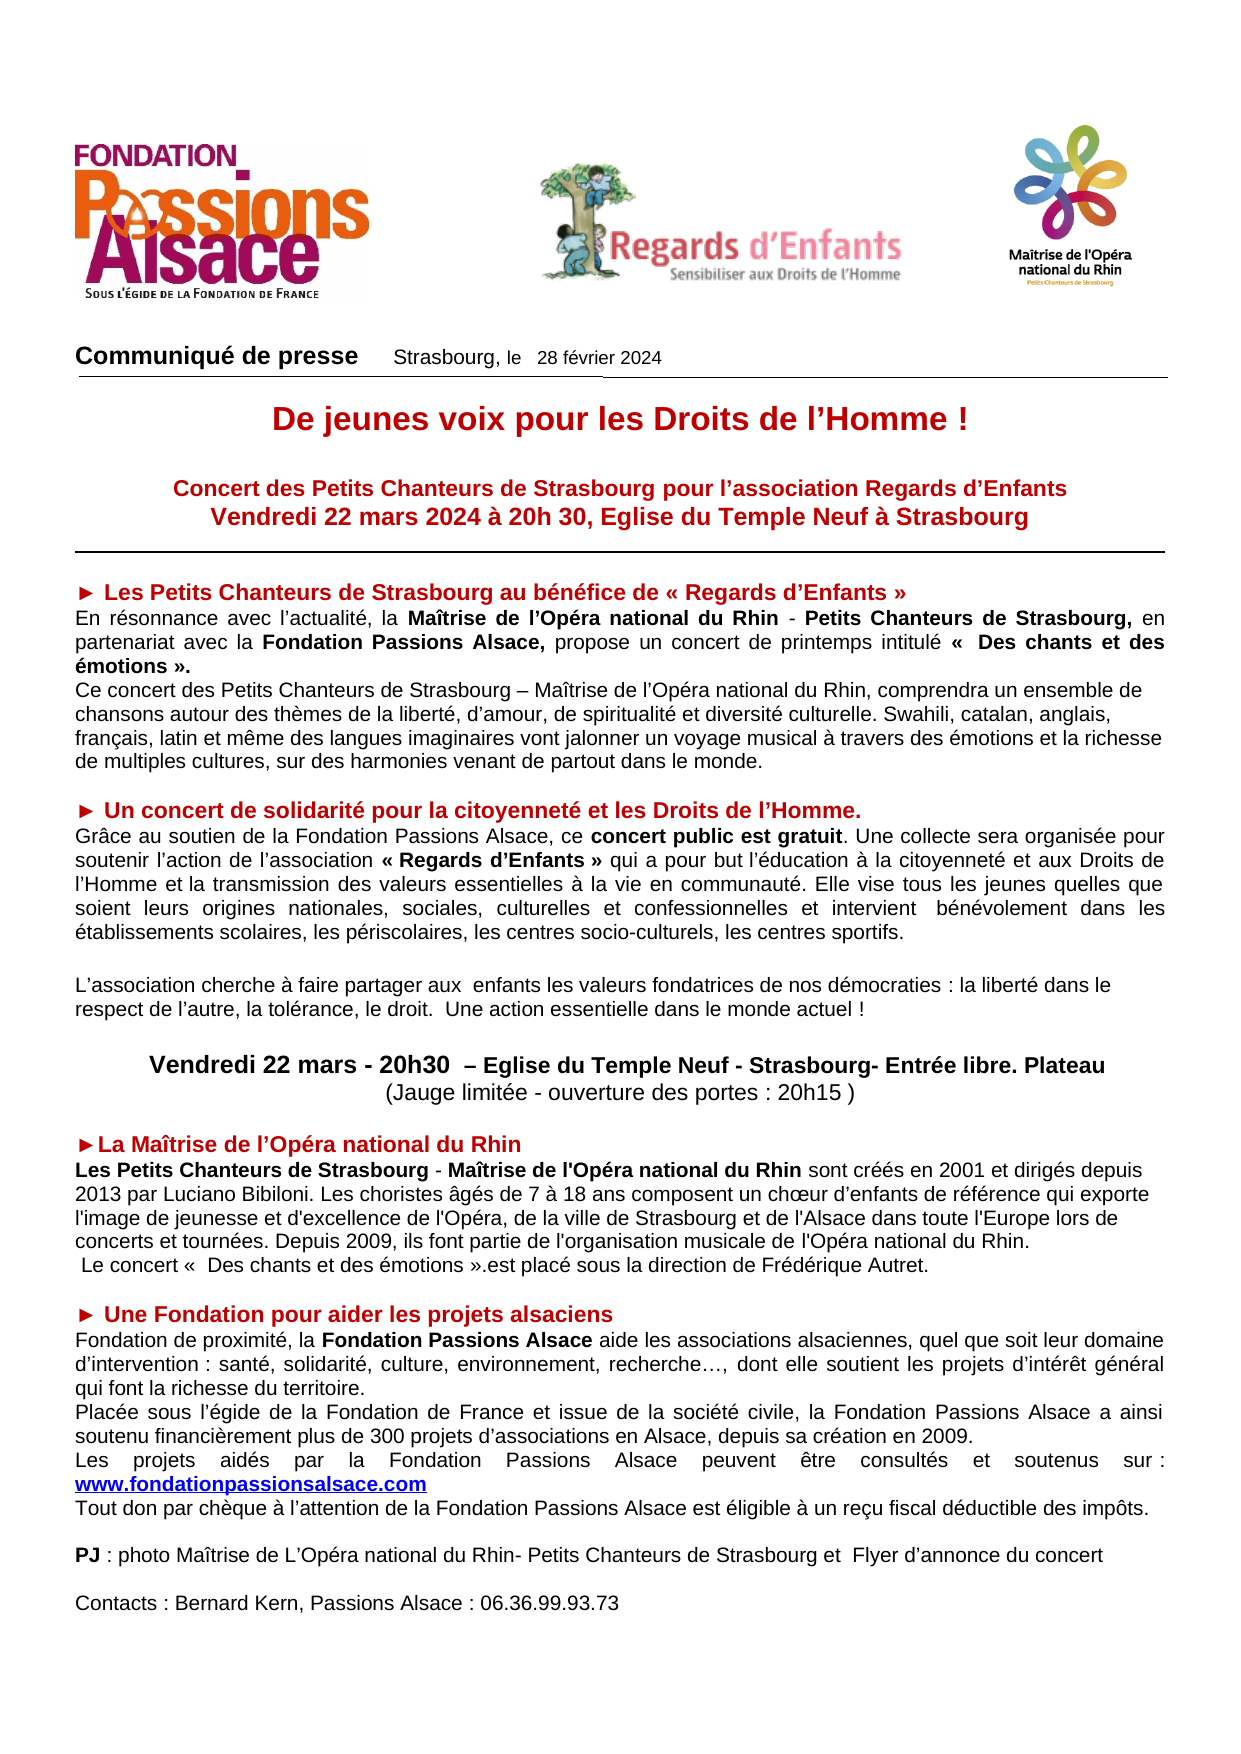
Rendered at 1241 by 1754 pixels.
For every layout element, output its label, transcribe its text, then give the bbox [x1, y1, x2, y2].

text Concert des Petits Chanteurs de Strasbourg pour l’association Regards d’Enfants [75, 475, 1165, 502]
text Placée sous l’égide de la Fondation de France et issue de la société civile, la Fondation Passions Alsace a ainsi soutenu financièrement plus de 300 projets d’associations en Alsace, depuis sa création en 2009. [75, 1399, 1165, 1447]
text Communiqué de presse Strasbourg, le 28 février 2024 [75, 341, 1165, 370]
text Grâce au soutien de la Fondation Passions Alsace, ce concert public est gratuit. Une collecte sera organisée pour soutenir l’action de l’association « Regards d’Enfants » qui a pour but l’éducation à la citoyenneté et aux Droits de l’Homme et la transmission des valeurs essentielles à la vie en communauté. Elle vise tous les jeunes quelles que soient leurs origines nationales, sociales, culturelles et confessionnelles et intervient bénévolement dans les établissements scolaires, les périscolaires, les centres socio-culturels, les centres sportifs. [75, 824, 1165, 943]
text Les projets aidés par la Fondation Passions Alsace peuvent être consultés et soutenus sur : www.fondationpassionsalsace.com [75, 1447, 1165, 1495]
text En résonnance avec l’actualité, la Maîtrise de l’Opéra national du Rhin - Petits Chanteurs de Strasbourg, en partenariat avec la Fondation Passions Alsace, propose un concert de printemps intitulé « Des chants et des émotions ». [75, 606, 1165, 677]
picture [75, 144, 369, 298]
text Les Petits Chanteurs de Strasbourg - Maîtrise de l'Opéra national du Rhin sont créés en 2001 et dirigés depuis 2013 par Luciano Bibiloni. Les choristes âgés de 7 à 18 ans composent un chœur d’enfants de référence qui exporte l'image de jeunesse et d'excellence de l'Opéra, de la ville de Strasbourg et de l'Alsace dans toute l'Europe lors de concerts et tournées. Depuis 2009, ils font partie de l'organisation musicale de l'Opéra national du Rhin. [75, 1157, 1165, 1253]
text L’association cherche à faire partager aux enfants les valeurs fondatrices de nos démocraties : la liberté dans le respect de l’autre, la tolérance, le droit. Une action essentielle dans le monde actuel ! [75, 973, 1165, 1021]
text Tout don par chèque à l’attention de la Fondation Passions Alsace est éligible à un reçu fiscal déductible des impôts. [75, 1495, 1165, 1519]
text (Jauge limitée - ouverture des portes : 20h15 ) [75, 1078, 1165, 1105]
picture [998, 113, 1142, 298]
text PJ : photo Maîtrise de L’Opéra national du Rhin- Petits Chanteurs de Strasbourg et Flyer d’annonce du concert [75, 1543, 1165, 1567]
text ► Les Petits Chanteurs de Strasbourg au bénéfice de « Regards d’Enfants » [75, 579, 1165, 606]
text Vendredi 22 mars 2024 à 20h 30, Eglise du Temple Neuf à Strasbourg [75, 502, 1165, 551]
text De jeunes voix pour les Droits de l’Homme ! [75, 398, 1165, 437]
picture [527, 151, 922, 298]
text Le concert « Des chants et des émotions ».est placé sous la direction de Frédérique Autret. [75, 1253, 1165, 1277]
text Ce concert des Petits Chanteurs de Strasbourg – Maîtrise de l’Opéra national du Rhin, comprendra un ensemble de chansons autour des thèmes de la liberté, d’amour, de spiritualité et diversité culturelle. Swahili, catalan, anglais, français, latin et même des langues imaginaires vont jalonner un voyage musical à travers des émotions et la richesse de multiples cultures, sur des harmonies venant de partout dans le monde. [75, 677, 1165, 773]
text Fondation de proximité, la Fondation Passions Alsace aide les associations alsaciennes, quel que soit leur domaine d’intervention : santé, solidarité, culture, environnement, recherche…, dont elle soutient les projets d’intérêt général qui font la richesse du territoire. [75, 1328, 1165, 1399]
text Contacts : Bernard Kern, Passions Alsace : 06.36.99.93.73 [75, 1591, 1165, 1615]
text Vendredi 22 mars - 20h30 – Eglise du Temple Neuf - Strasbourg- Entrée libre. Plateau [75, 1050, 1165, 1078]
text ►La Maîtrise de l’Opéra national du Rhin [75, 1131, 1165, 1157]
text ► Une Fondation pour aider les projets alsaciens [75, 1301, 1165, 1328]
text ► Un concert de solidarité pour la citoyenneté et les Droits de l’Homme. [75, 797, 1165, 824]
